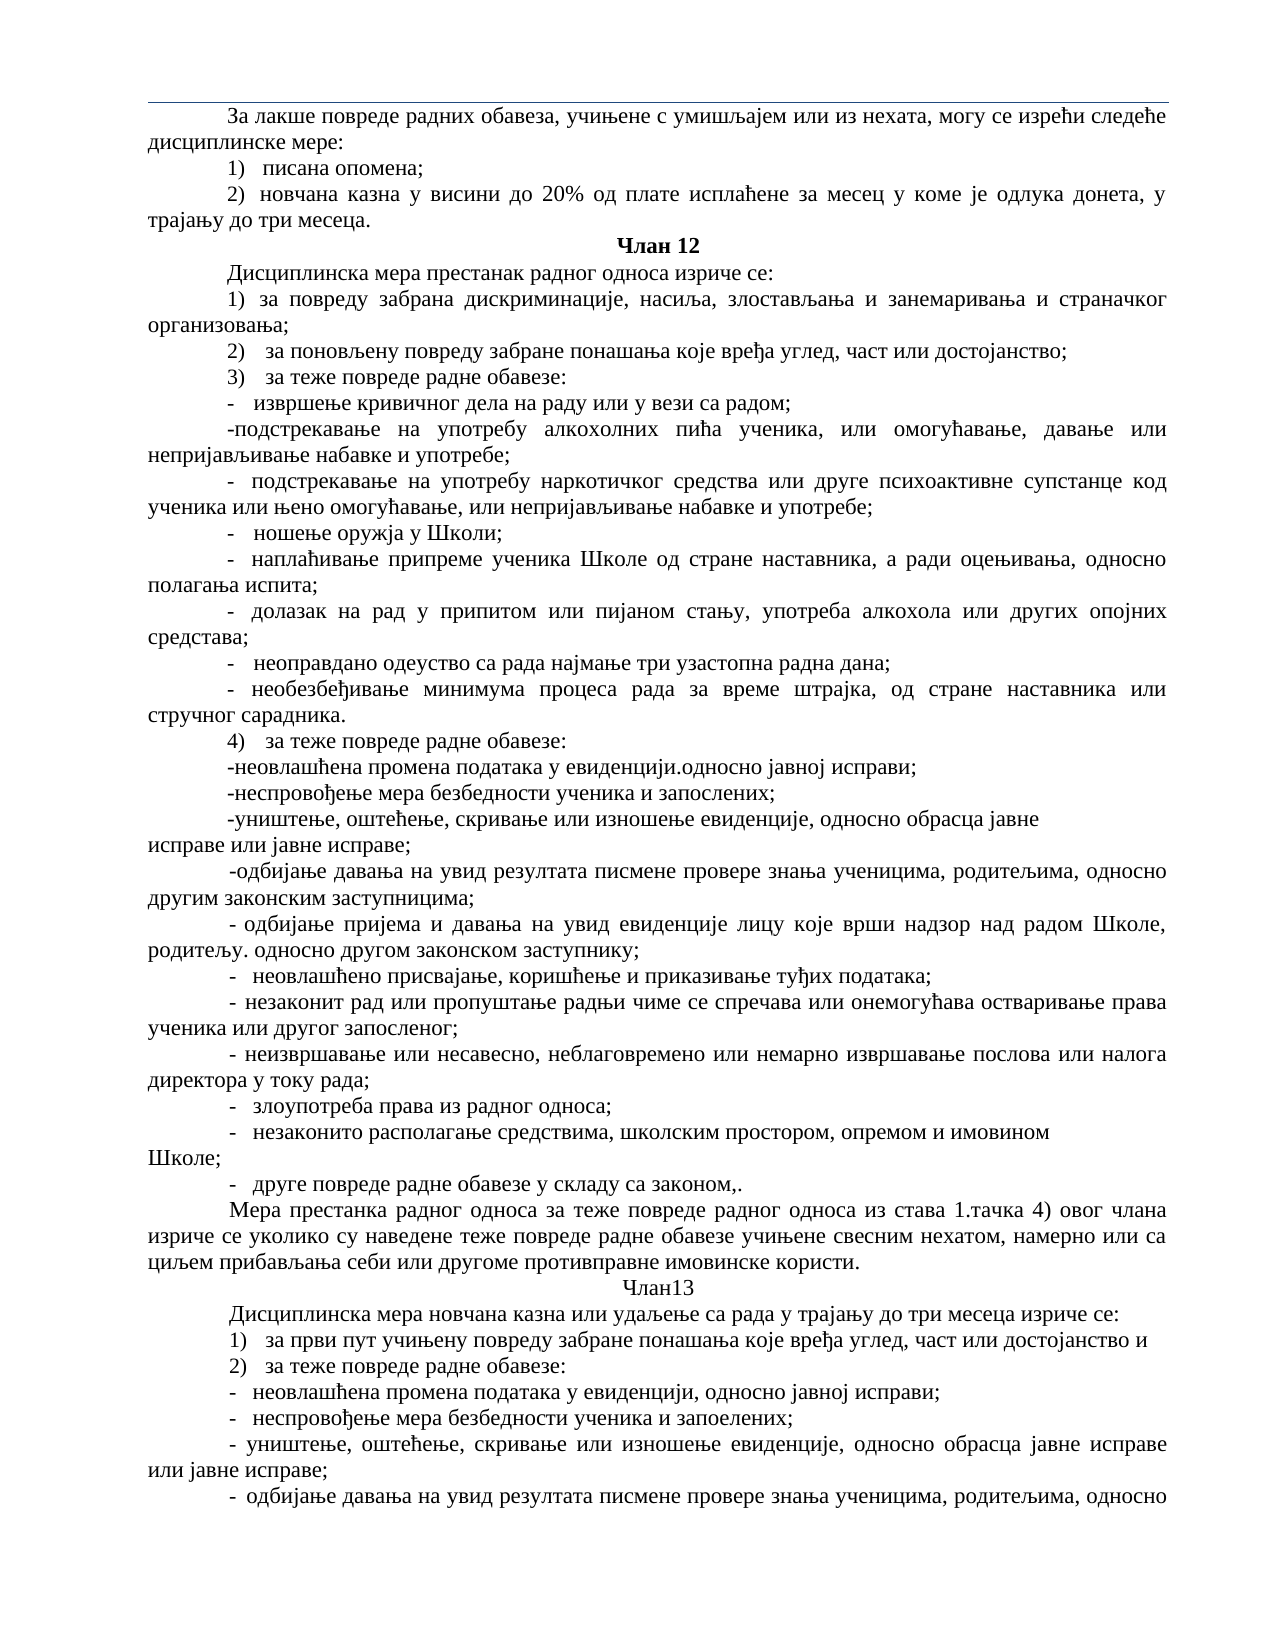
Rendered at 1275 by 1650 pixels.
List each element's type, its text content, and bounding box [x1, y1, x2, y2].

text Мера престанка радног односа за теже повреде радног односа из става 1.тачка 4) овог члана изриче се уколико су наведене теже повреде радне обавезе учињене свесним нехатом, намерно или са циљем прибављања себи или другоме противправне имовинске користи. [148, 1197, 1169, 1275]
text -неовлашћена промена података у евиденцији.односно јавној исправи; [148, 754, 1169, 780]
list неовлашћено присвајање, коришћење и приказивање туђих података; [148, 962, 1169, 988]
text -подстрекавање на употребу алкохолних пића ученика, или омогућавање, давање или непријављивање набавке и употребе; [148, 415, 1169, 467]
list незаконит рад или пропуштање радњи чиме се спречава или онемогућава остваривање права ученика или другог запосленог; [148, 988, 1169, 1040]
list наплаћивање припреме ученика Школе од стране наставника, а ради оцењивања, односно полагања испита; [148, 546, 1169, 598]
text -одбијање давања на увид резултата писмене провере знања ученицима, родитељима, односно другим законским заступницима; [148, 858, 1169, 910]
list одбијање пријема и давања на увид евиденције лицу које врши надзор над радом Школе, родитељу. односно другом законском заступнику; [148, 910, 1169, 962]
list неовлашћена промена података у евиденцији, односно јавној исправи; [148, 1379, 1169, 1405]
list неспровођење мера безбедности ученика и запоелених; [148, 1405, 1169, 1431]
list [148, 1483, 1169, 1509]
text Школе; [148, 1144, 1169, 1171]
list друге повреде радне обавезе у складу са законом,. [148, 1171, 1169, 1197]
list новчана казна у висини до 20% од плате исплаћене за месец у коме је одлука донета, у трајању до три месеца. [148, 181, 1169, 233]
text Дисциплинска мера престанак радног односа изриче се: [148, 259, 1169, 285]
list за теже повреде радне обавезе: [148, 728, 1169, 754]
list подстрекавање на употребу наркотичког средства или друге психоактивне супстанце код ученика или њено омогућавање, или непријављивање набавке и употребе; [148, 467, 1169, 519]
list долазак на рад у припитом или пијаном стању, употреба алкохола или других опојних средстава; [148, 598, 1169, 650]
list за повреду забрана дискриминације, насиља, злостављања и занемаривања и страначког организовања; [148, 285, 1169, 337]
list необезбеђивање минимума процеса рада за време штрајка, од стране наставника или стручног сарадника. [148, 676, 1169, 728]
list за поновљену повреду забране понашања које вређа углед, част или достојанство; [148, 337, 1169, 363]
subtitle Члан 12 [148, 233, 1169, 259]
subtitle Члан13 [148, 1275, 1169, 1301]
list ношење оружја у Школи; [148, 519, 1169, 546]
list за теже повреде радне обавезе: [148, 1353, 1169, 1379]
list за први пут учињену повреду забране понашања које вређа углед, част или достојанство и [148, 1327, 1169, 1353]
list незаконито располагање средствима, школским простором, опремом и имовином [148, 1118, 1169, 1144]
text исправе или јавне исправе; [148, 832, 1169, 858]
list неизвршавање или несавесно, неблаговремено или немарно извршавање послова или налога директора у току рада; [148, 1040, 1169, 1092]
list извршење кривичног дела на раду или у вези са радом; [148, 389, 1169, 415]
list писана опомена; [148, 155, 1169, 181]
text -уништење, оштећење, скривање или изношење евиденције, односно обрасца јавне [148, 806, 1169, 832]
list уништење, оштећење, скривање или изношење евиденције, односно обрасца јавне исправе или јавне исправе; [148, 1431, 1169, 1483]
list неоправдано одеуство са рада најмање три узастопна радна дана; [148, 650, 1169, 676]
list злоупотреба права из радног односа; [148, 1092, 1169, 1118]
text За лакше повреде радних обавеза, учињене с умишљајем или из нехата, могу се изрећи следеће дисциплинске мере: [148, 103, 1169, 155]
text Дисциплинска мера новчана казна или удаљење са рада у трајању до три месеца изриче се: [148, 1301, 1169, 1327]
text -неспровођење мера безбедности ученика и запослених; [148, 780, 1169, 806]
list за теже повреде радне обавезе: [148, 363, 1169, 389]
